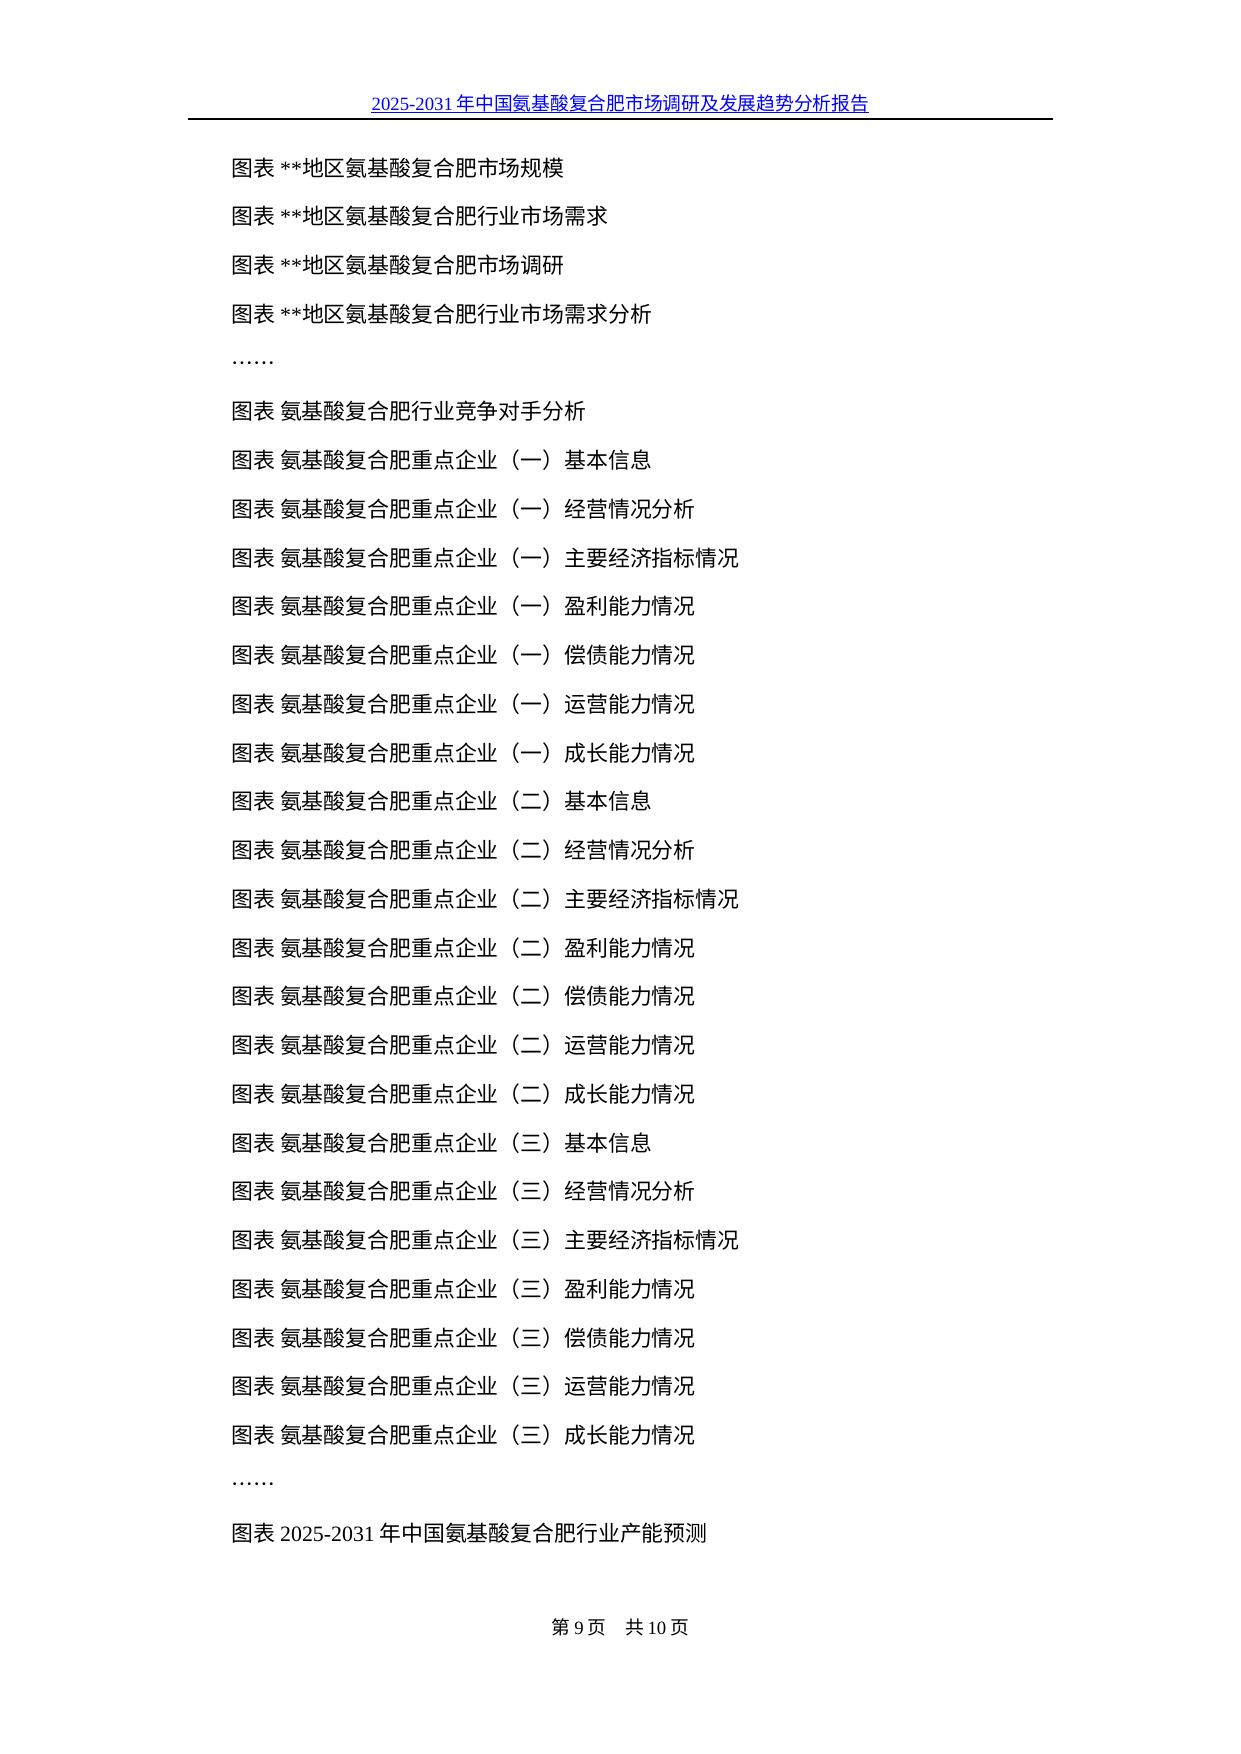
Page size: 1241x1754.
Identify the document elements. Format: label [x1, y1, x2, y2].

text [187, 150, 1053, 1548]
